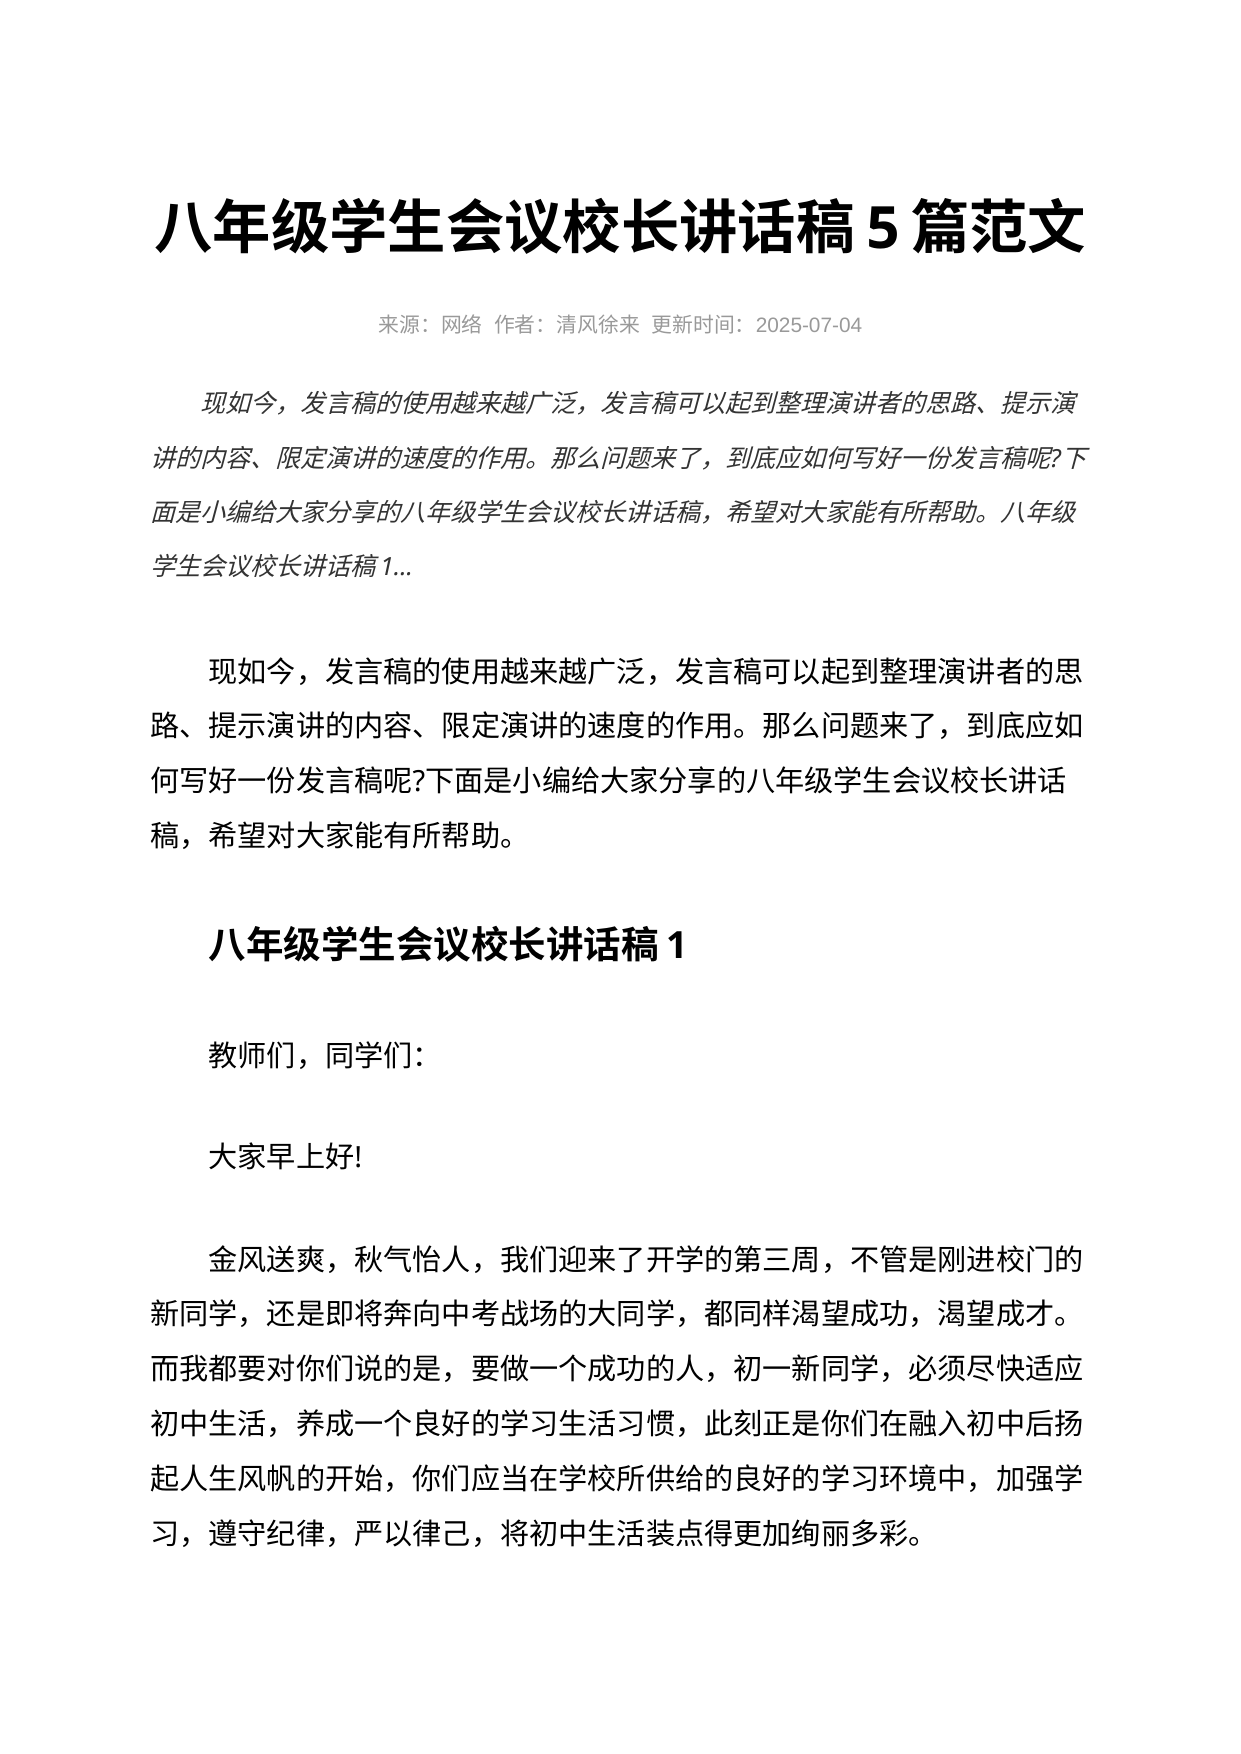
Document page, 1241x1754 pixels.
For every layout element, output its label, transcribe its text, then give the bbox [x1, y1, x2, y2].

subtitle 八年级学生会议校长讲话稿5篇范文 [150, 181, 1090, 266]
text 大家早上好! [150, 1134, 1090, 1176]
text 现如今，发言稿的使用越来越广泛，发言稿可以起到整理演讲者的思路、提示演讲的内容、限定演讲的速度的作用。那么问题来了，到底应如何写好一份发言稿呢?下面是小编给大家分享的八年级学生会议校长讲话稿，希望对大家能有所帮助。八年级学生会议校长讲话稿1... [150, 384, 1090, 583]
text 现如今，发言稿的使用越来越广泛，发言稿可以起到整理演讲者的思路、提示演讲的内容、限定演讲的速度的作用。那么问题来了，到底应如何写好一份发言稿呢?下面是小编给大家分享的八年级学生会议校长讲话稿，希望对大家能有所帮助。 [150, 648, 1090, 855]
text 金风送爽，秋气怡人，我们迎来了开学的第三周，不管是刚进校门的新同学，还是即将奔向中考战场的大同学，都同样渴望成功，渴望成才。而我都要对你们说的是，要做一个成功的人，初一新同学，必须尽快适应初中生活，养成一个良好的学习生活习惯，此刻正是你们在融入初中后扬起人生风帆的开始，你们应当在学校所供给的良好的学习环境中，加强学习，遵守纪律，严以律己，将初中生活装点得更加绚丽多彩。 [150, 1236, 1090, 1553]
text 来源：网络 作者：清风徐来 更新时间：2025-07-04 [150, 313, 1090, 337]
text 教师们，同学们： [150, 1032, 1090, 1074]
text 八年级学生会议校长讲话稿1 [150, 915, 1090, 969]
